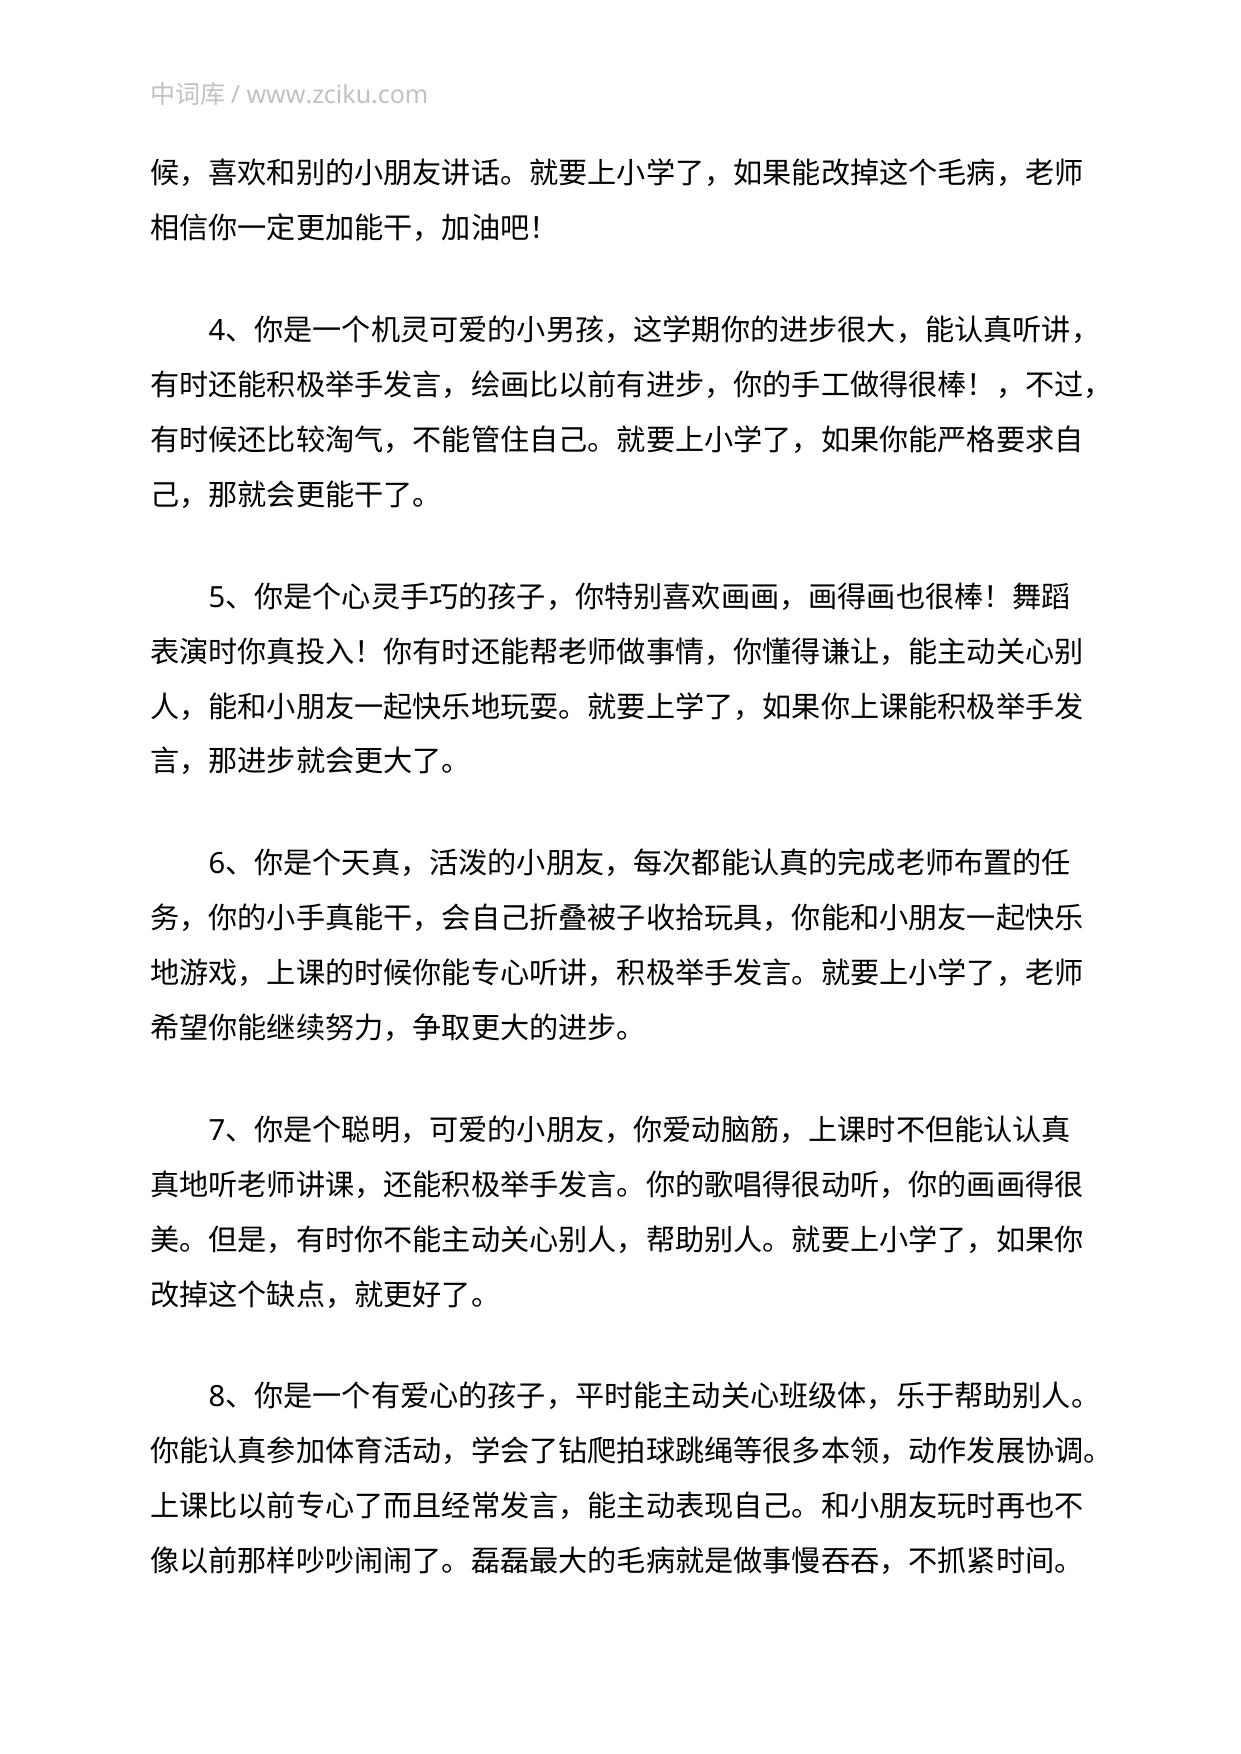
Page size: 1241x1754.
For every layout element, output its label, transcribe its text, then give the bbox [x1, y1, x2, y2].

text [150, 1373, 1090, 1580]
text 4、你是一个机灵可爱的小男孩，这学期你的进步很大，能认真听讲，有时还能积极举手发言，绘画比以前有进步，你的手工做得很棒！，不过，有时候还比较淘气，不能管住自己。就要上小学了，如果你能严格要求自己，那就会更能干了。 [150, 307, 1090, 514]
text 5、你是个心灵手巧的孩子，你特别喜欢画画，画得画也很棒！舞蹈表演时你真投入！你有时还能帮老师做事情，你懂得谦让，能主动关心别人，能和小朋友一起快乐地玩耍。就要上学了，如果你上课能积极举手发言，那进步就会更大了。 [150, 573, 1090, 780]
text 7、你是个聪明，可爱的小朋友，你爱动脑筋，上课时不但能认认真真地听老师讲课，还能积极举手发言。你的歌唱得很动听，你的画画得很美。但是，有时你不能主动关心别人，帮助别人。就要上小学了，如果你改掉这个缺点，就更好了。 [150, 1106, 1090, 1313]
text 6、你是个天真，活泼的小朋友，每次都能认真的完成老师布置的任务，你的小手真能干，会自己折叠被子收拾玩具，你能和小朋友一起快乐地游戏，上课的时候你能专心听讲，积极举手发言。就要上小学了，老师希望你能继续努力，争取更大的进步。 [150, 840, 1090, 1047]
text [150, 150, 1090, 247]
